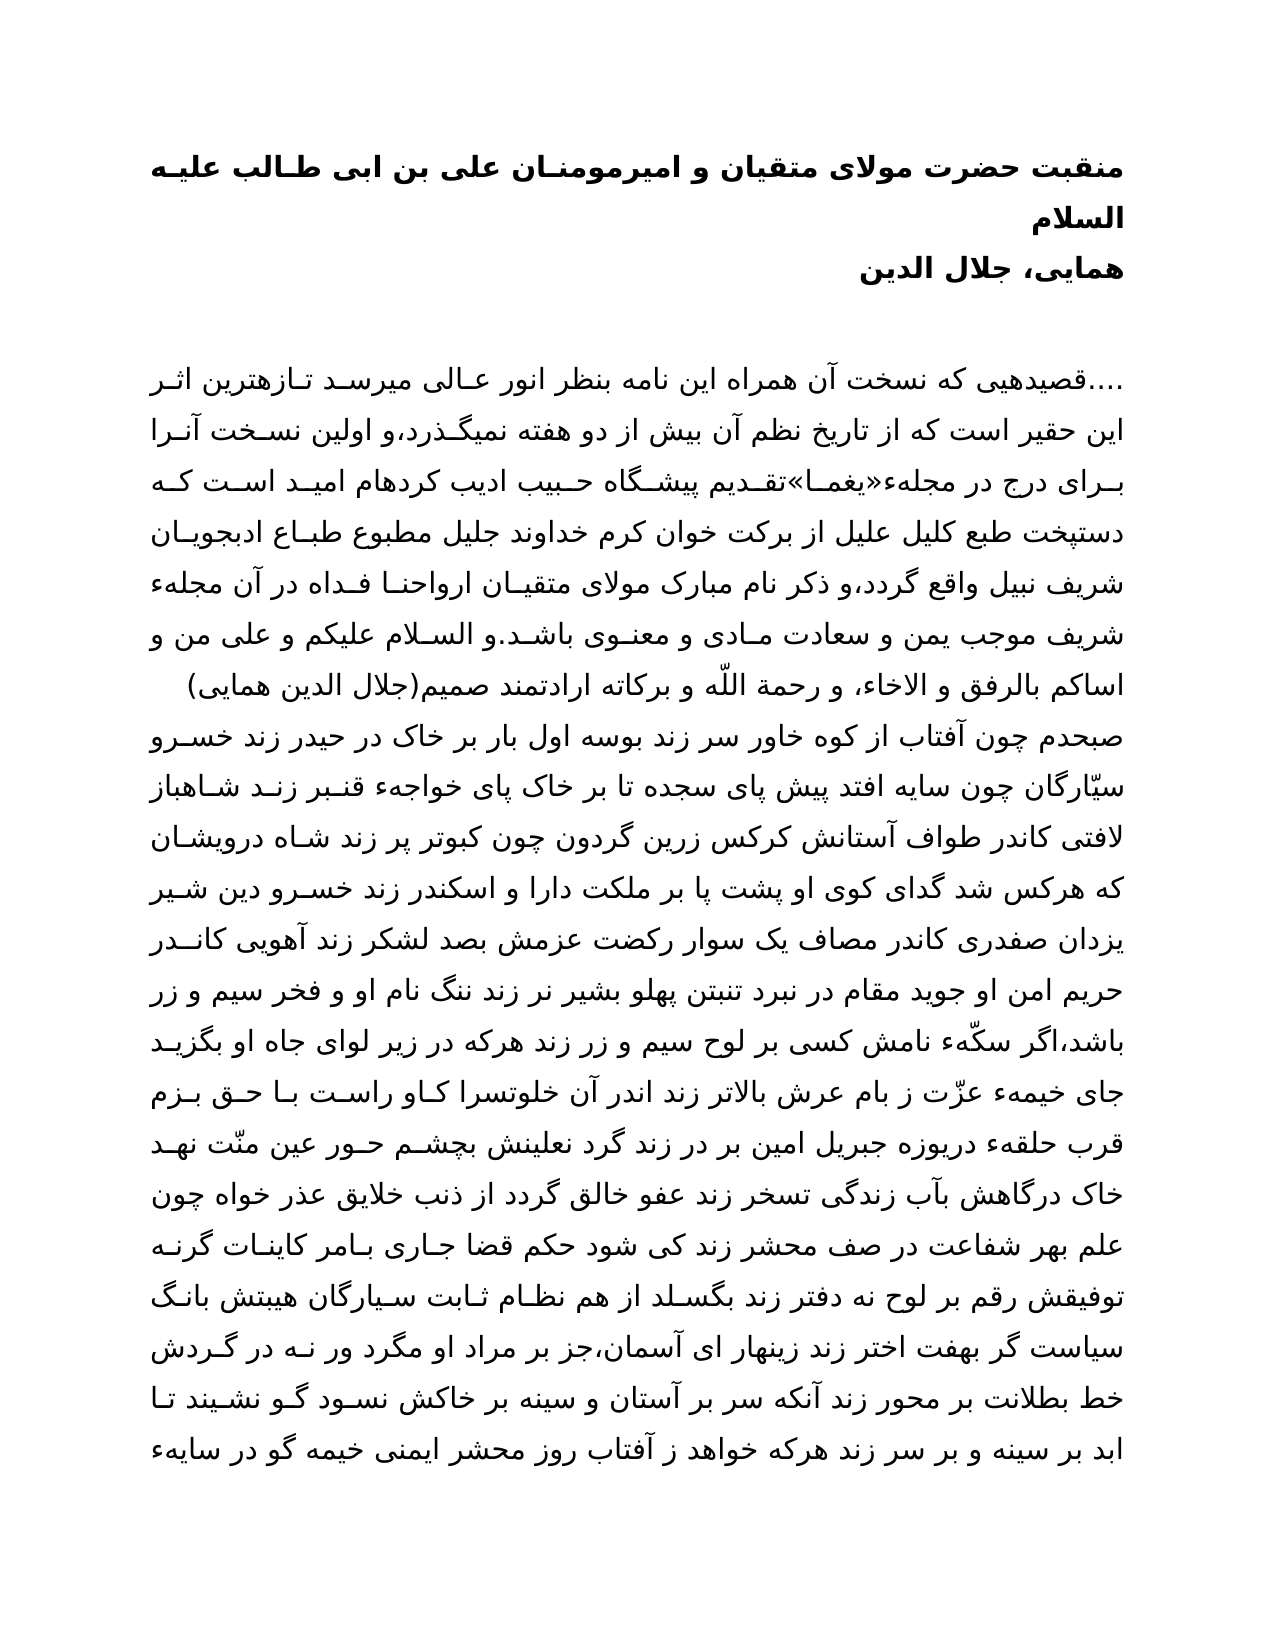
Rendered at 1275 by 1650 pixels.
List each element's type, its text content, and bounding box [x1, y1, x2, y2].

text همایی، جلال الدین [150, 252, 1125, 286]
text منقبت حضرت مولای متقیان و امیرمومنان علی بن ابی طالب علیه السلام [150, 150, 1125, 235]
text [150, 719, 1125, 1466]
text ....قصیده‏یی که نسخت آن همراه این نامه بنظر انور عالی می‏رسد تازه‏ترین‏ اثر این حقیر است که از تاریخ نظم آن بیش از دو هفته نمی‏گذرد،و اولین نسخت آنرا برای درج در مجلهء«یغما»تقدیم پیشگاه حبیب ادیب کرده‏ام امید است که دست‏پخت‏ طبع کلیل علیل از برکت خوان کرم خداوند جلیل مطبوع طباع ادب‏جویان شریف‏ نبیل واقع گردد،و ذکر نام مبارک مولای متقیان ارواحنا فداه در آن مجلهء شریف موجب‏ یمن و سعادت مادی و معنوی باشد.و السلام علیکم و علی من و اساکم بالرفق و الاخاء، و رحمة اللّه و برکاته ارادتمند صمیم(جلال الدین همایی) [150, 362, 1125, 702]
